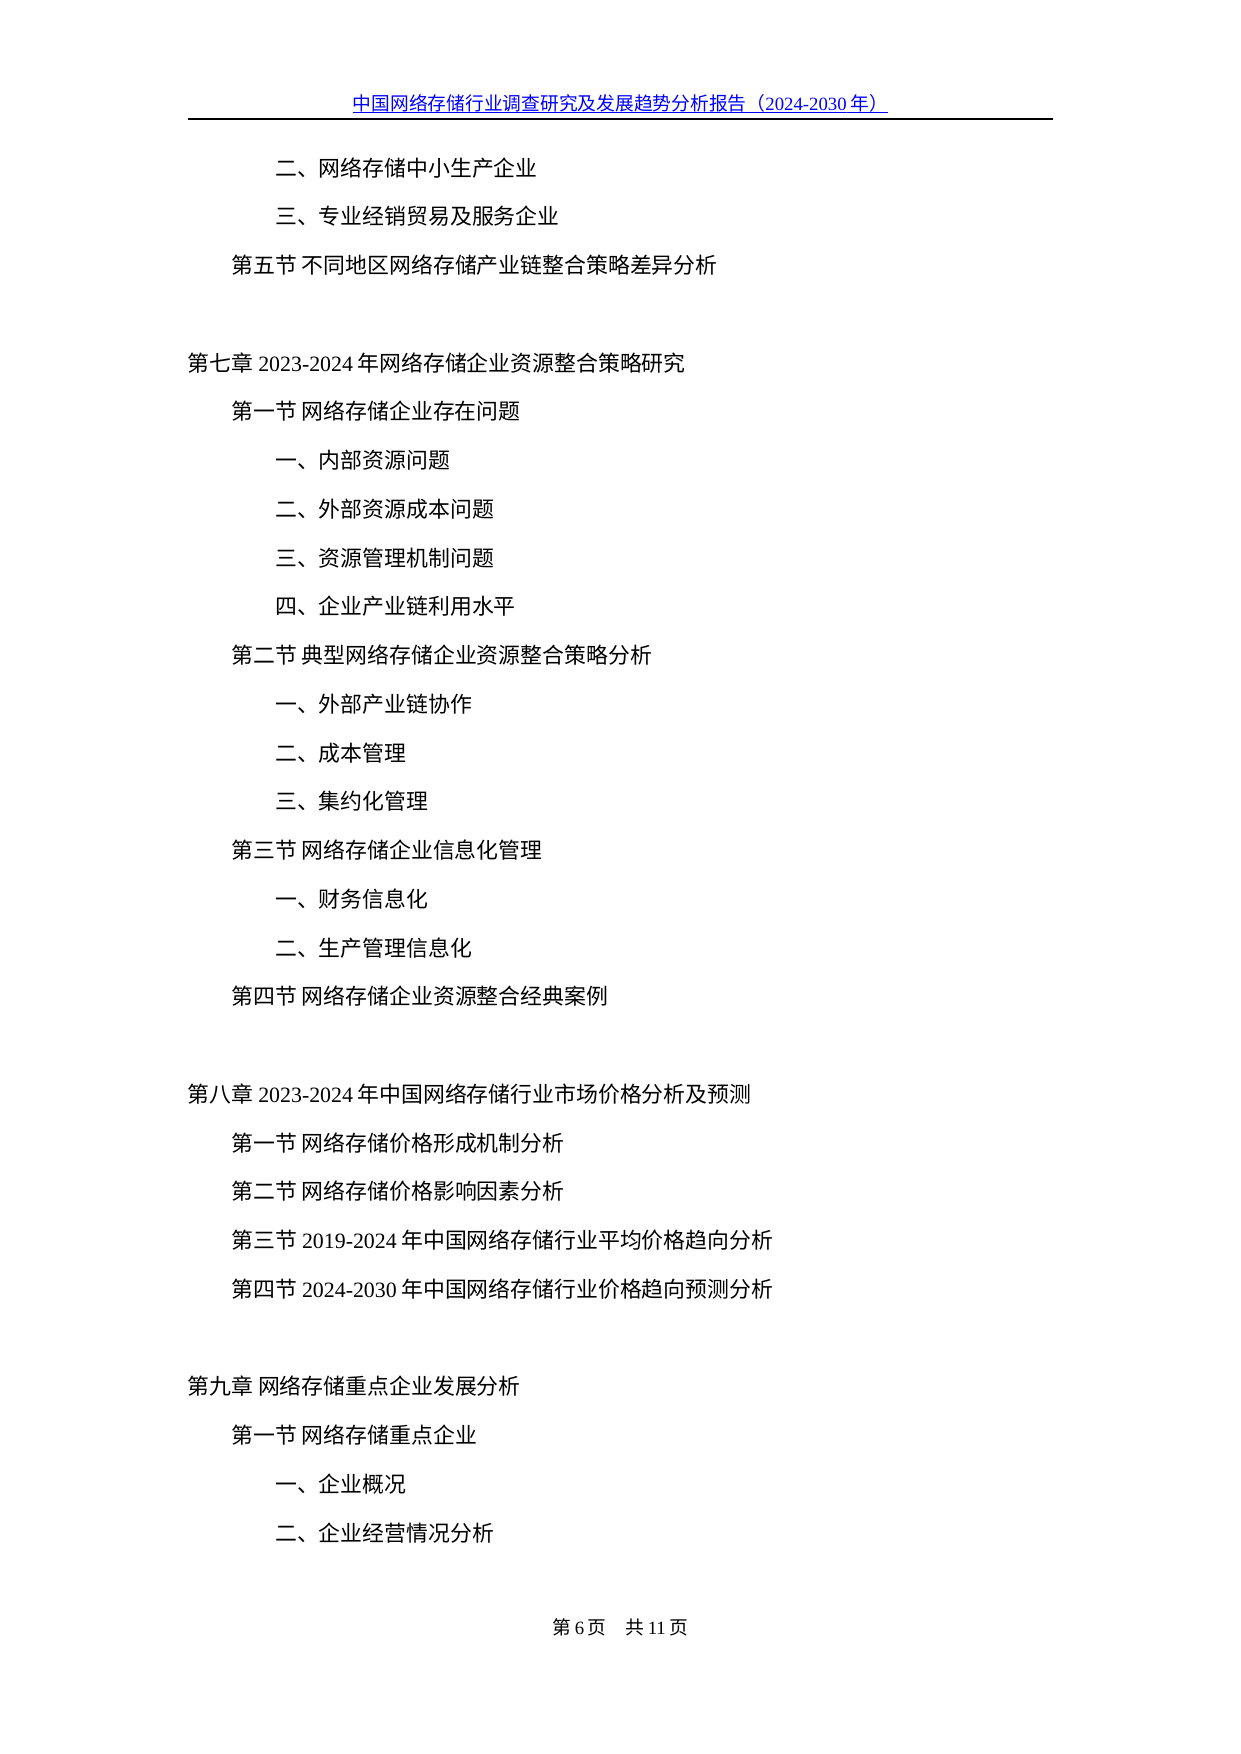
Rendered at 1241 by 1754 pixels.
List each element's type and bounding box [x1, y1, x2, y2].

text [187, 150, 1053, 1548]
